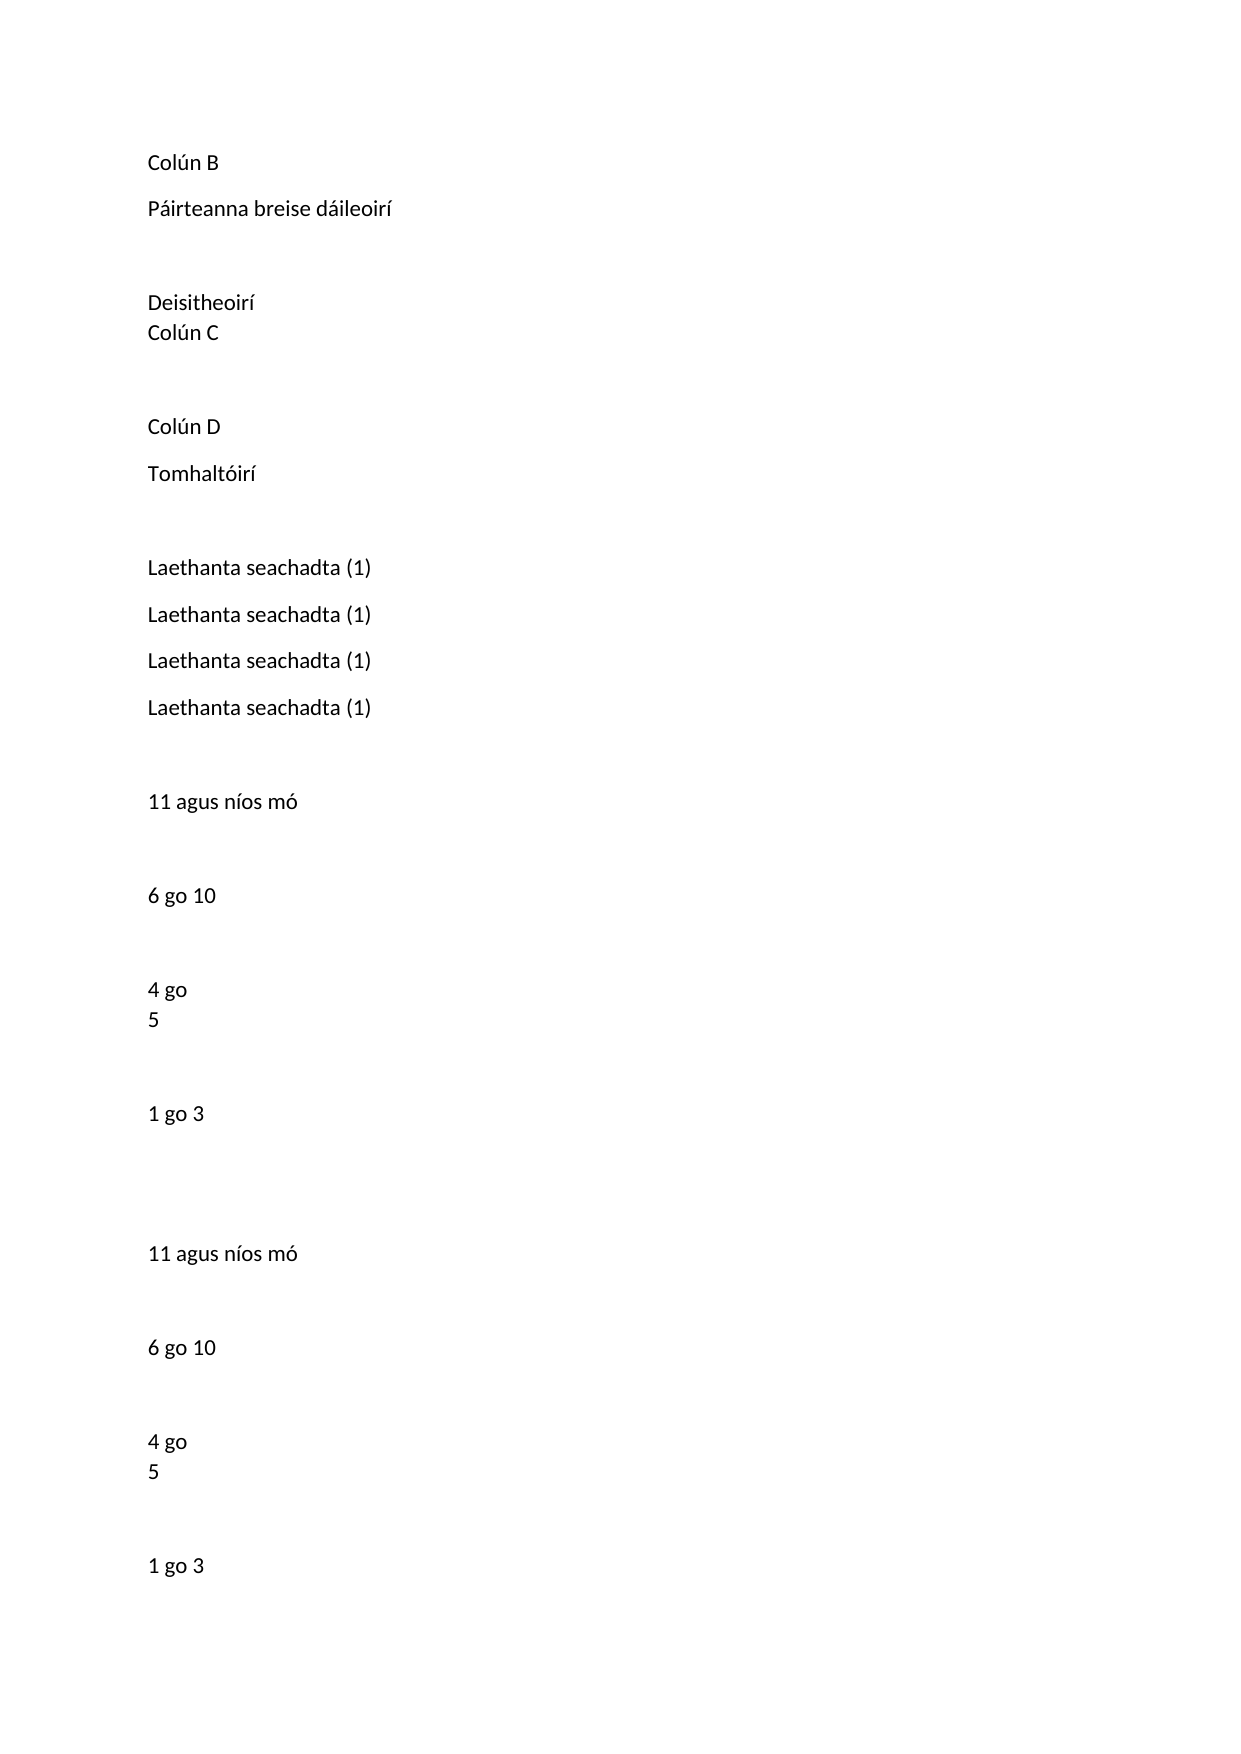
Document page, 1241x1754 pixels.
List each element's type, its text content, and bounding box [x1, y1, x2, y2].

text 4 go 5 [148, 975, 1093, 1033]
text Colún D [148, 412, 1093, 440]
text Laethanta seachadta (1) [148, 600, 1093, 628]
text 6 go 10 [148, 1333, 1093, 1361]
text Páirteanna breise dáileoirí [148, 194, 1093, 222]
text Deisitheoirí Colún C [148, 288, 1093, 346]
text Laethanta seachadta (1) [148, 553, 1093, 581]
text 6 go 10 [148, 881, 1093, 909]
text 1 go 3 [148, 1551, 1093, 1579]
text Laethanta seachadta (1) [148, 647, 1093, 674]
text 11 agus níos mó [148, 787, 1093, 815]
text 4 go 5 [148, 1427, 1093, 1485]
text Tomhaltóirí [148, 459, 1093, 487]
text Colún B [148, 148, 1093, 176]
text Laethanta seachadta (1) [148, 693, 1093, 721]
text 11 agus níos mó [148, 1239, 1093, 1267]
text 1 go 3 [148, 1099, 1093, 1127]
